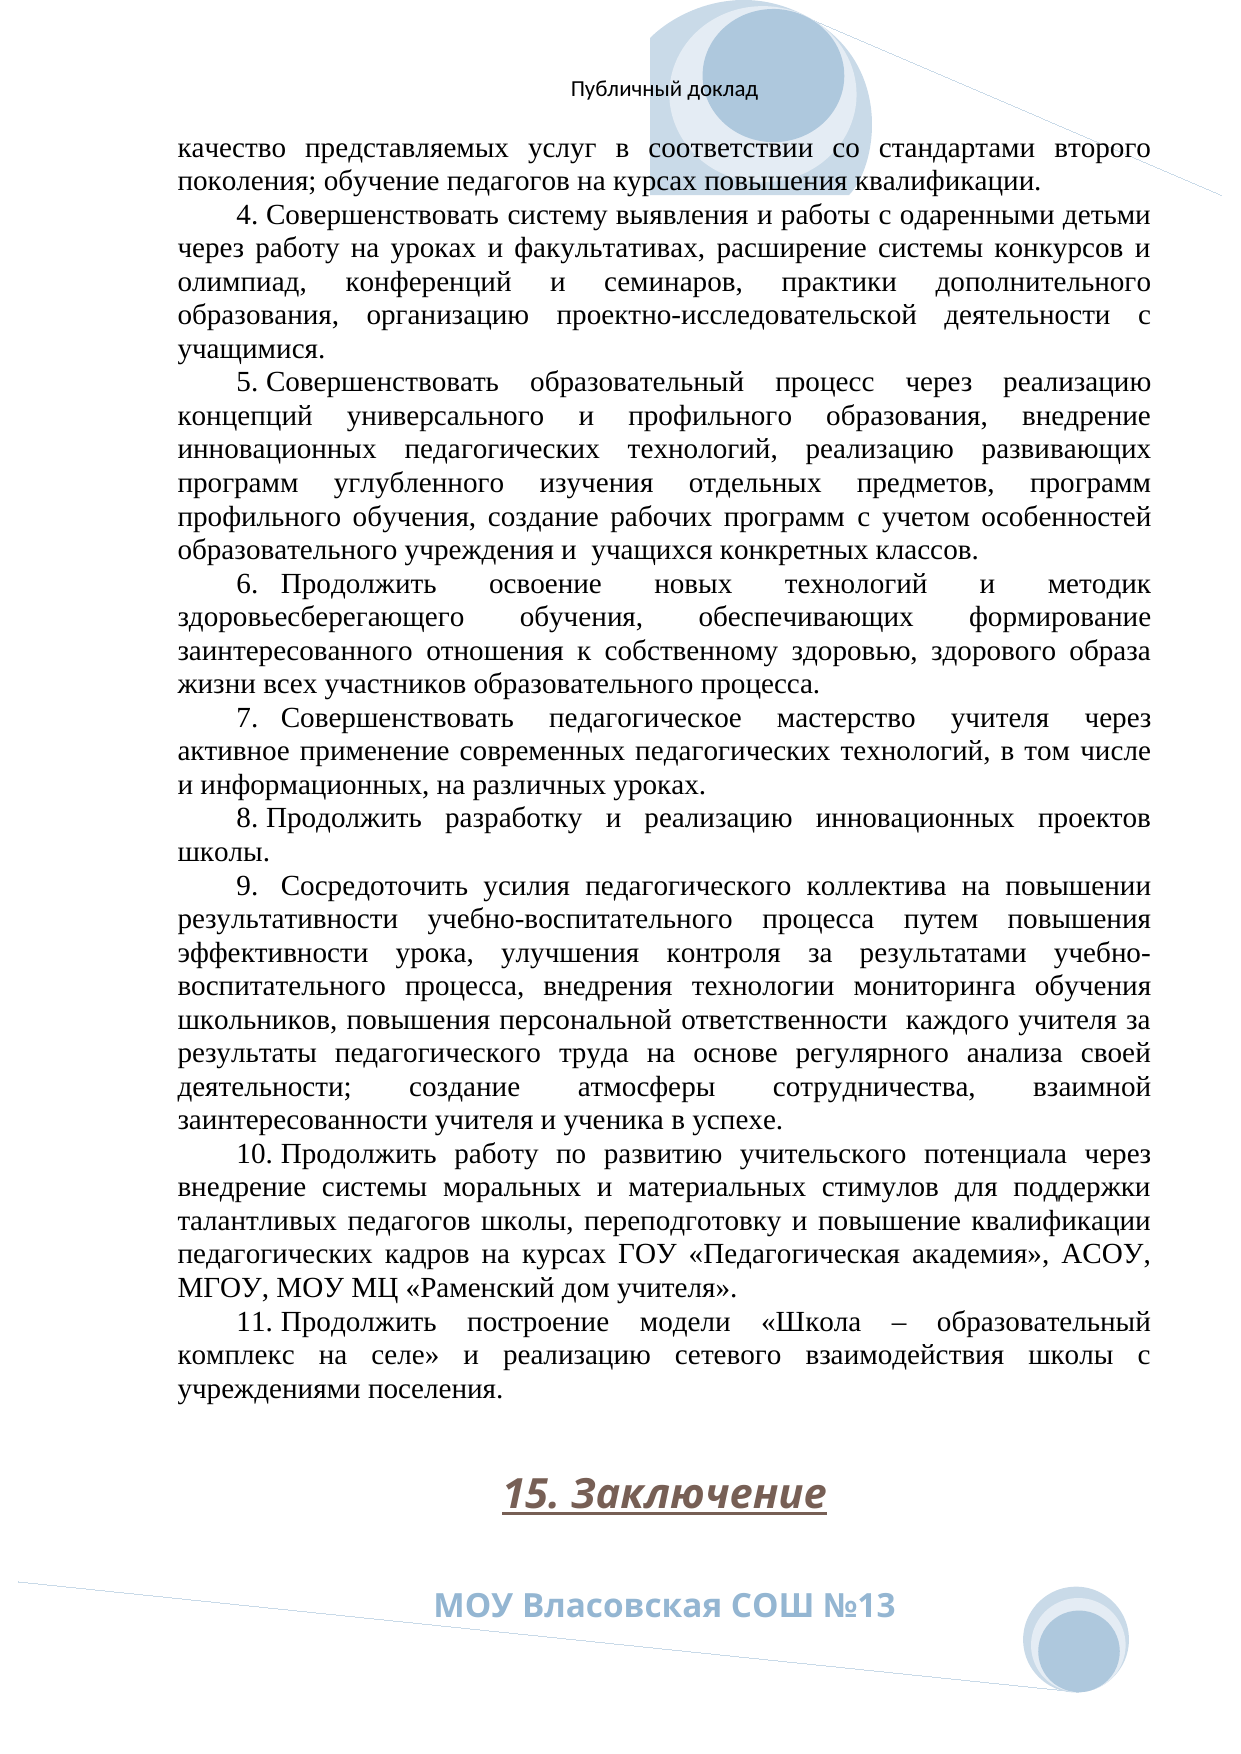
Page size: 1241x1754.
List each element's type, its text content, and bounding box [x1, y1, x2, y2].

list Совершенствовать систему выявления и работы с одаренными детьми через работу на уроках и факультативах, расширение системы конкурсов и олимпиад, конференций и семинаров, практики дополнительного образования, организацию проектно-исследовательской деятельности с учащимися. [177, 197, 1152, 364]
list Продолжить освоение новых технологий и методик здоровьесберегающего обучения, обеспечивающих формирование заинтересованного отношения к собственному здоровью, здорового образа жизни всех участников образовательного процесса. [177, 566, 1152, 700]
text 15. Заключение [177, 1464, 1152, 1521]
list Продолжить работу по развитию учительского потенциала через внедрение системы моральных и материальных стимулов для поддержки талантливых педагогов школы, переподготовку и повышение квалификации педагогических кадров на курсах ГОУ «Педагогическая академия», АСОУ, МГОУ, МОУ МЦ «Раменский дом учителя». [177, 1136, 1152, 1304]
list Совершенствовать образовательный процесс через реализацию концепций универсального и профильного образования, внедрение инновационных педагогических технологий, реализацию развивающих программ углубленного изучения отдельных предметов, программ профильного обучения, создание рабочих программ с учетом особенностей образовательного учреждения и учащихся конкретных классов. [177, 364, 1152, 566]
list Сосредоточить усилия педагогического коллектива на повышении результативности учебно-воспитательного процесса путем повышения эффективности урока, улучшения контроля за результатами учебно-воспитательного процесса, внедрения технологии мониторинга обучения школьников, повышения персональной ответственности каждого учителя за результаты педагогического труда на основе регулярного анализа своей деятельности; создание атмосферы сотрудничества, взаимной заинтересованности учителя и ученика в успехе. [177, 868, 1152, 1136]
list Продолжить построение модели «Школа – образовательный комплекс на селе» и реализацию сетевого взаимодействия школы с учреждениями поселения. [177, 1304, 1152, 1404]
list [177, 130, 1152, 197]
list Совершенствовать педагогическое мастерство учителя через активное применение современных педагогических технологий, в том числе и информационных, на различных уроках. [177, 700, 1152, 801]
list Продолжить разработку и реализацию инновационных проектов школы. [177, 801, 1152, 868]
